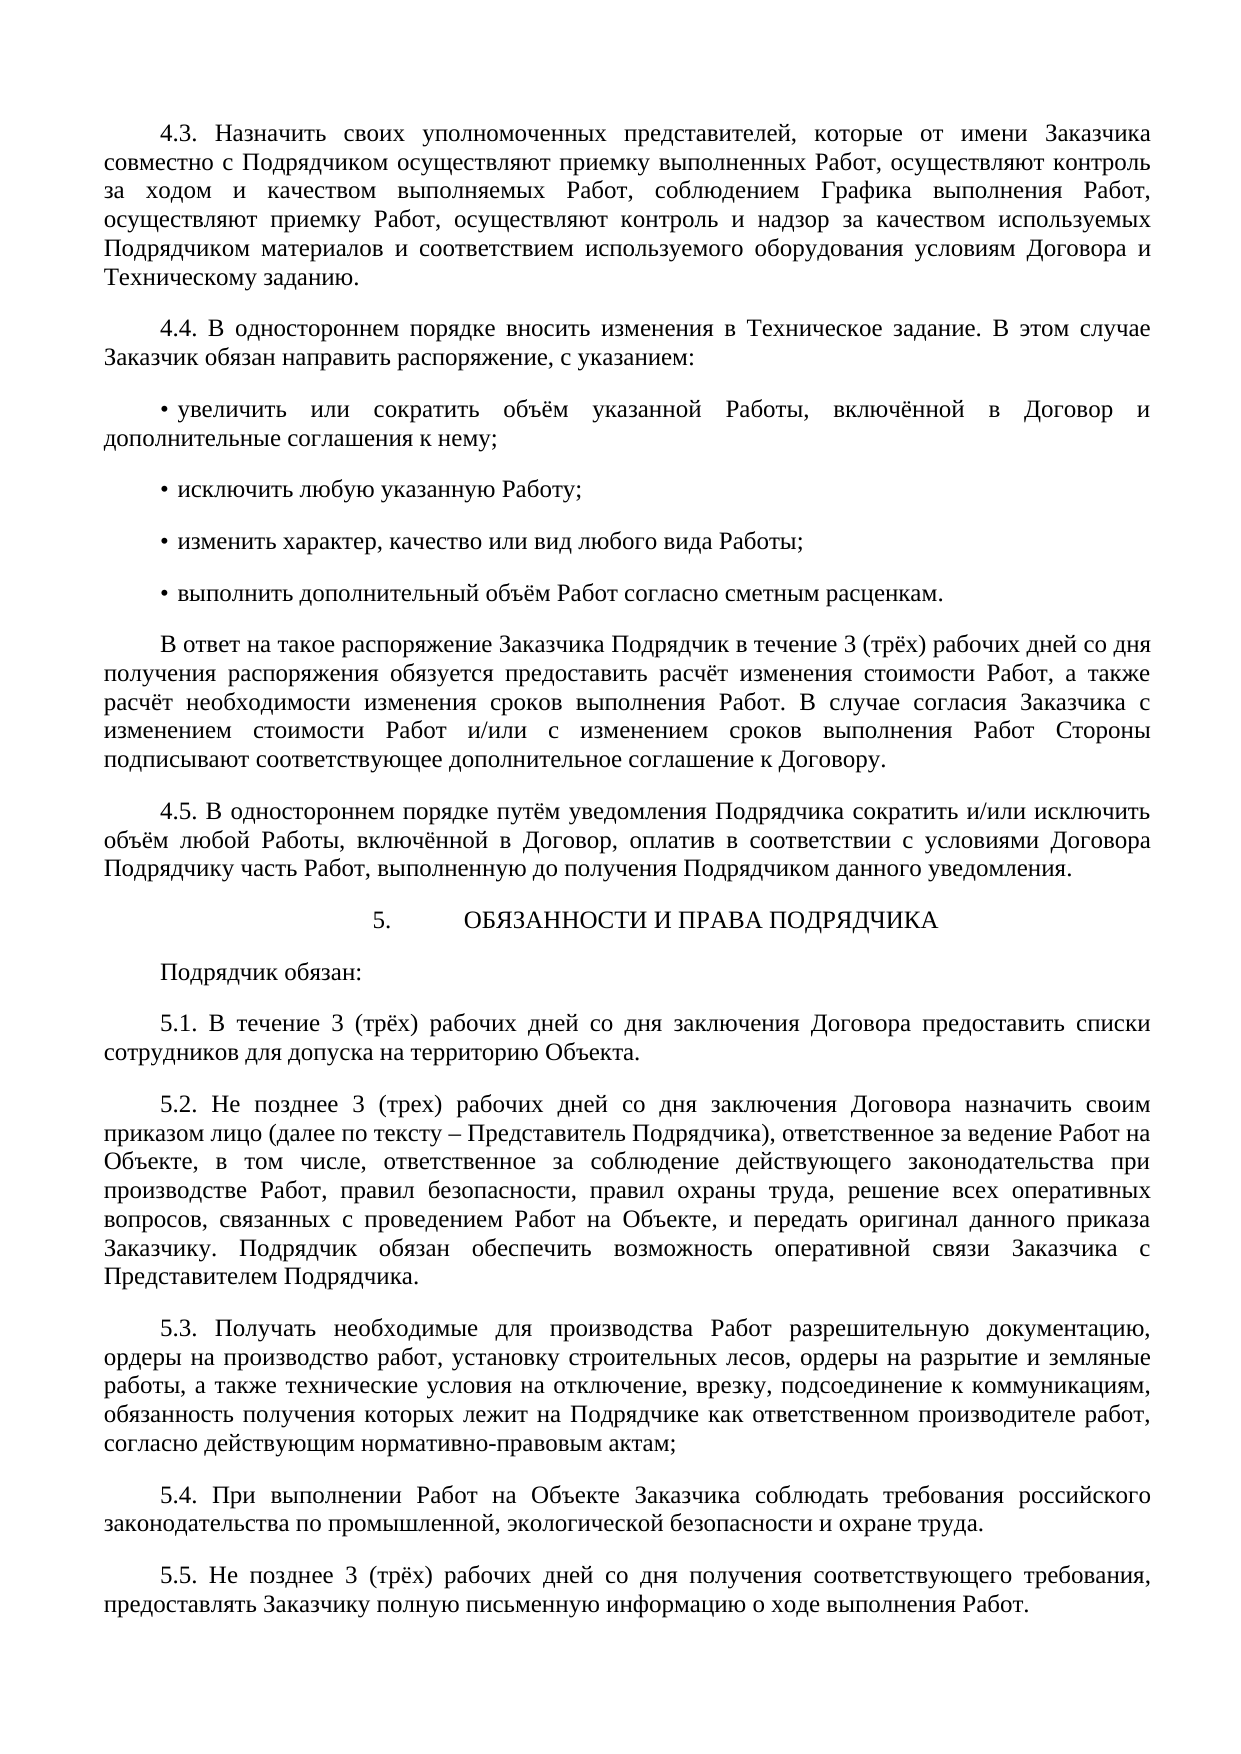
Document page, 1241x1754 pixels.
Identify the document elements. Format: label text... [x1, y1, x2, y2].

text • исключить любую указанную Работу; [103, 474, 1152, 503]
text 4.4. В одностороннем порядке вносить изменения в Техническое задание. В этом случае Заказчик обязан направить распоряжение, с указанием: [103, 313, 1152, 371]
text В ответ на такое распоряжение Заказчика Подрядчик в течение 3 (трёх) рабочих дней со дня получения распоряжения обязуется предоставить расчёт изменения стоимости Работ, а также расчёт необходимости изменения сроков выполнения Работ. В случае согласия Заказчика с изменением стоимости Работ и/или с изменением сроков выполнения Работ Стороны подписывают соответствующее дополнительное соглашение к Договору. [103, 629, 1152, 773]
text • выполнить дополнительный объём Работ согласно сметным расценкам. [103, 578, 1152, 606]
text 5.3. Получать необходимые для производства Работ разрешительную документацию, ордеры на производство работ, установку строительных лесов, ордеры на разрытие и земляные работы, а также технические условия на отключение, врезку, подсоединение к коммуникациям, обязанность получения которых лежит на Подрядчике как ответственном производителе работ, согласно действующим нормативно-правовым актам; [103, 1313, 1152, 1457]
text 5.4. При выполнении Работ на Объекте Заказчика соблюдать требования российского законодательства по промышленной, экологической безопасности и охране труда. [103, 1480, 1152, 1537]
text 5.2. Не позднее 3 (трех) рабочих дней со дня заключения Договора назначить своим приказом лицо (далее по тексту – Представитель Подрядчика), ответственное за ведение Работ на Объекте, в том числе, ответственное за соблюдение действующего законодательства при производстве Работ, правил безопасности, правил охраны труда, решение всех оперативных вопросов, связанных с проведением Работ на Объекте, и передать оригинал данного приказа Заказчику. Подрядчик обязан обеспечить возможность оперативной связи Заказчика с Представителем Подрядчика. [103, 1089, 1152, 1290]
text 4.5. В одностороннем порядке путём уведомления Подрядчика сократить и/или исключить объём любой Работы, включённой в Договор, оплатив в соответствии с условиями Договора Подрядчику часть Работ, выполненную до получения Подрядчиком данного уведомления. [103, 796, 1152, 882]
text Подрядчик обязан: [103, 957, 1152, 986]
text 4.3. Назначить своих уполномоченных представителей, которые от имени Заказчика совместно с Подрядчиком осуществляют приемку выполненных Работ, осуществляют контроль за ходом и качеством выполняемых Работ, соблюдением Графика выполнения Работ, осуществляют приемку Работ, осуществляют контроль и надзор за качеством используемых Подрядчиком материалов и соответствием используемого оборудования условиям Договора и Техническому заданию. [103, 118, 1152, 291]
text 5. ОБЯЗАННОСТИ И ПРАВА ПОДРЯДЧИКА [103, 905, 1152, 934]
text • увеличить или сократить объём указанной Работы, включённой в Договор и дополнительные соглашения к нему; [103, 394, 1152, 451]
text 5.5. Не позднее 3 (трёх) рабочих дней со дня получения соответствующего требования, предоставлять Заказчику полную письменную информацию о ходе выполнения Работ. [103, 1560, 1152, 1618]
text • изменить характер, качество или вид любого вида Работы; [103, 526, 1152, 555]
text 5.1. В течение 3 (трёх) рабочих дней со дня заключения Договора предоставить списки сотрудников для допуска на территорию Объекта. [103, 1008, 1152, 1066]
